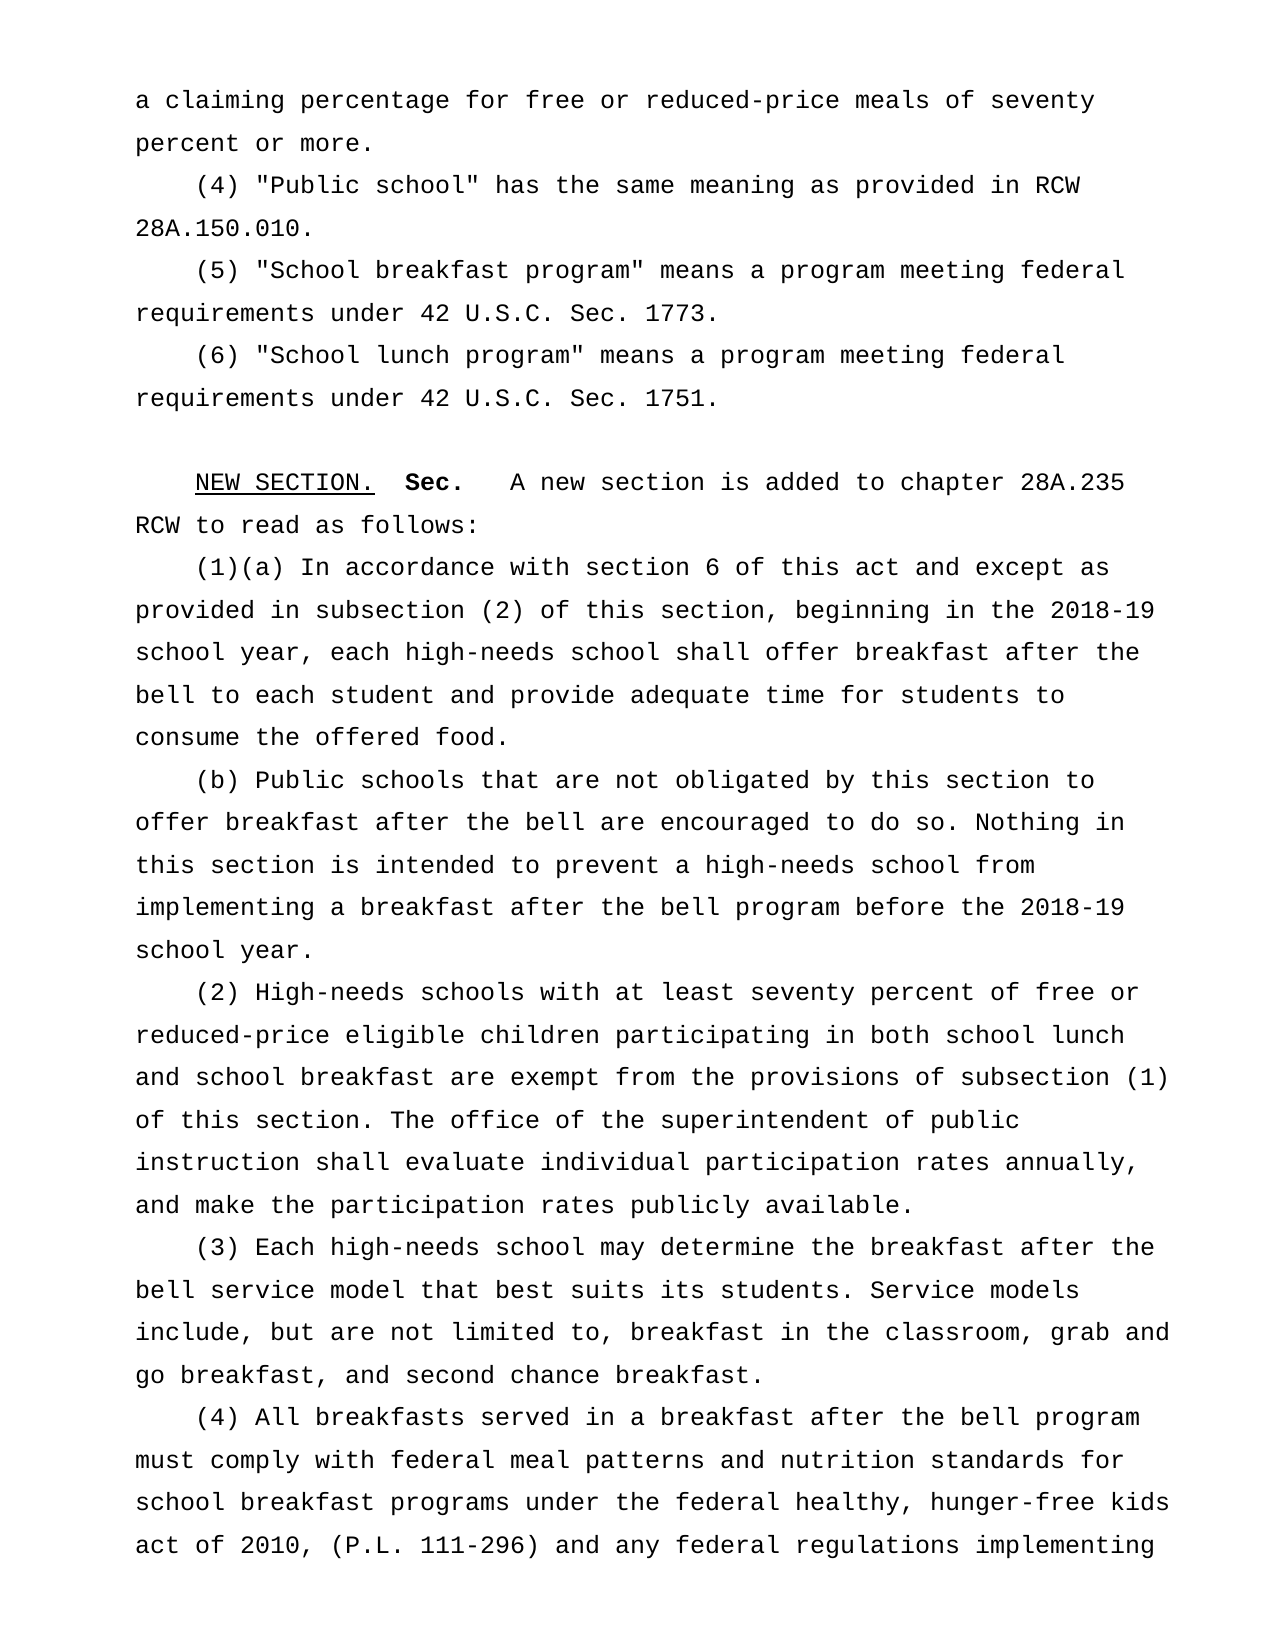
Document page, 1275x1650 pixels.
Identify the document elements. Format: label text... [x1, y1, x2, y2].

text NEW SECTION. Sec. A new section is added to chapter 28A.235 RCW to read as follows: [135, 457, 1170, 542]
text (3) Each high-needs school may determine the breakfast after the bell service model that best suits its students. Service models include, but are not limited to, breakfast in the classroom, grab and go breakfast, and second chance breakfast. [135, 1222, 1170, 1392]
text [135, 1392, 1170, 1562]
text (1)(a) In accordance with section 6 of this act and except as provided in subsection (2) of this section, beginning in the 2018-19 school year, each high-needs school shall offer breakfast after the bell to each student and provide adequate time for students to consume the offered food. [135, 542, 1170, 754]
text (6) "School lunch program" means a program meeting federal requirements under 42 U.S.C. Sec. 1751. [135, 330, 1170, 415]
text (4) "Public school" has the same meaning as provided in RCW 28A.150.010. [135, 160, 1170, 245]
text (5) "School breakfast program" means a program meeting federal requirements under 42 U.S.C. Sec. 1773. [135, 245, 1170, 330]
text (2) High-needs schools with at least seventy percent of free or reduced-price eligible children participating in both school lunch and school breakfast are exempt from the provisions of subsection (1) of this section. The office of the superintendent of public instruction shall evaluate individual participation rates annually, and make the participation rates publicly available. [135, 967, 1170, 1222]
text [135, 75, 1170, 160]
text (b) Public schools that are not obligated by this section to offer breakfast after the bell are encouraged to do so. Nothing in this section is intended to prevent a high-needs school from implementing a breakfast after the bell program before the 2018-19 school year. [135, 754, 1170, 967]
